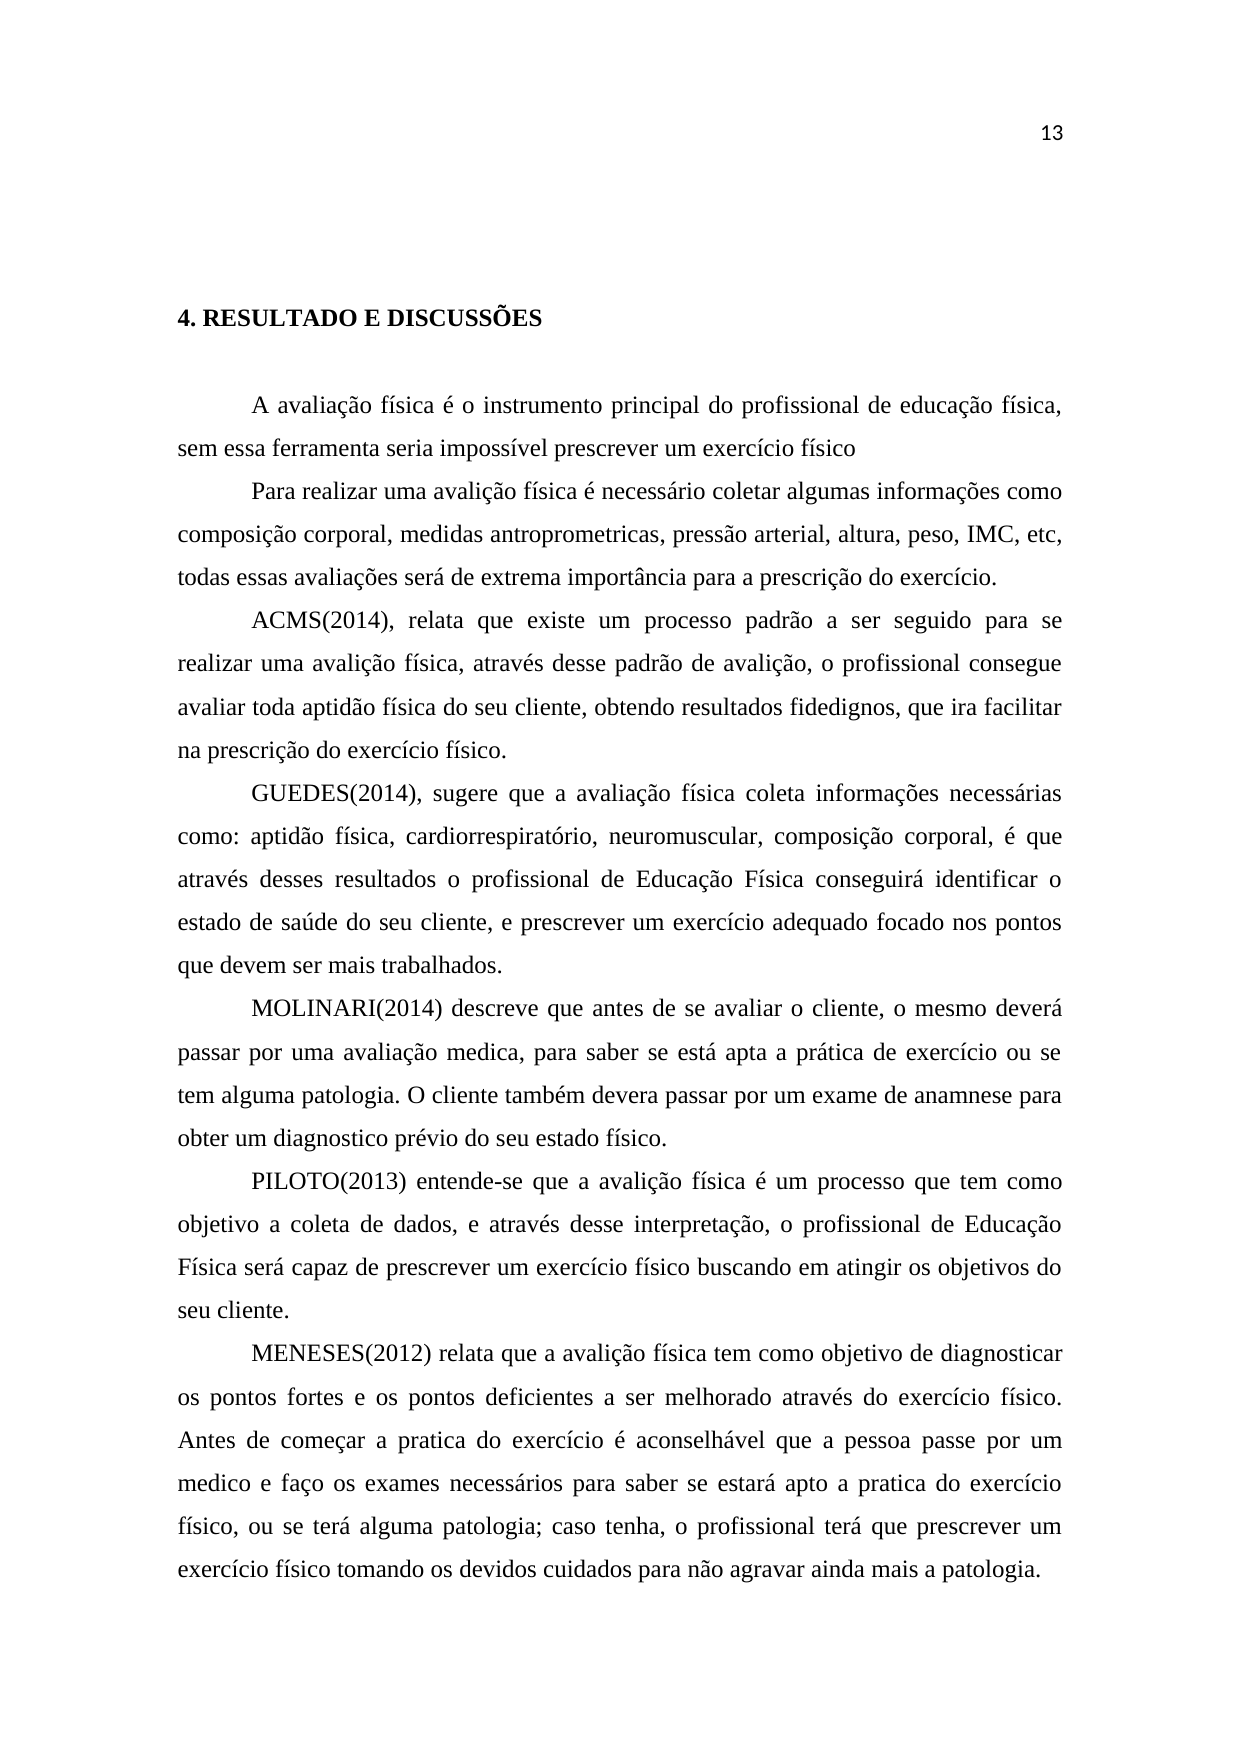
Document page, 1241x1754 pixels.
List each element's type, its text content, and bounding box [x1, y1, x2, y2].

text MENESES(2012) relata que a avalição física tem como objetivo de diagnosticar os pontos fortes e os pontos deficientes a ser melhorado através do exercício físico. Antes de começar a pratica do exercício é aconselhável que a pessoa passe por um medico e faço os exames necessários para saber se estará apto a pratica do exercício físico, ou se terá alguma patologia; caso tenha, o profissional terá que prescrever um exercício físico tomando os devidos cuidados para não agravar ainda mais a patologia. [177, 1338, 1063, 1583]
text GUEDES(2014), sugere que a avaliação física coleta informações necessárias como: aptidão física, cardiorrespiratório, neuromuscular, composição corporal, é que através desses resultados o profissional de Educação Física conseguirá identificar o estado de saúde do seu cliente, e prescrever um exercício adequado focado nos pontos que devem ser mais trabalhados. [177, 778, 1063, 979]
text ACMS(2014), relata que existe um processo padrão a ser seguido para se realizar uma avalição física, através desse padrão de avalição, o profissional consegue avaliar toda aptidão física do seu cliente, obtendo resultados fidedignos, que ira facilitar na prescrição do exercício físico. [177, 605, 1063, 763]
text A avaliação física é o instrumento principal do profissional de educação física, sem essa ferramenta seria impossível prescrever um exercício físico [177, 390, 1063, 462]
text 4. RESULTADO E DISCUSSÕES [177, 303, 1063, 332]
text MOLINARI(2014) descreve que antes de se avaliar o cliente, o mesmo deverá passar por uma avaliação medica, para saber se está apta a prática de exercício ou se tem alguma patologia. O cliente também devera passar por um exame de anamnese para obter um diagnostico prévio do seu estado físico. [177, 993, 1063, 1152]
text Para realizar uma avalição física é necessário coletar algumas informações como composição corporal, medidas antroprometricas, pressão arterial, altura, peso, IMC, etc, todas essas avaliações será de extrema importância para a prescrição do exercício. [177, 476, 1063, 591]
text PILOTO(2013) entende-se que a avalição física é um processo que tem como objetivo a coleta de dados, e através desse interpretação, o profissional de Educação Física será capaz de prescrever um exercício físico buscando em atingir os objetivos do seu cliente. [177, 1166, 1063, 1324]
